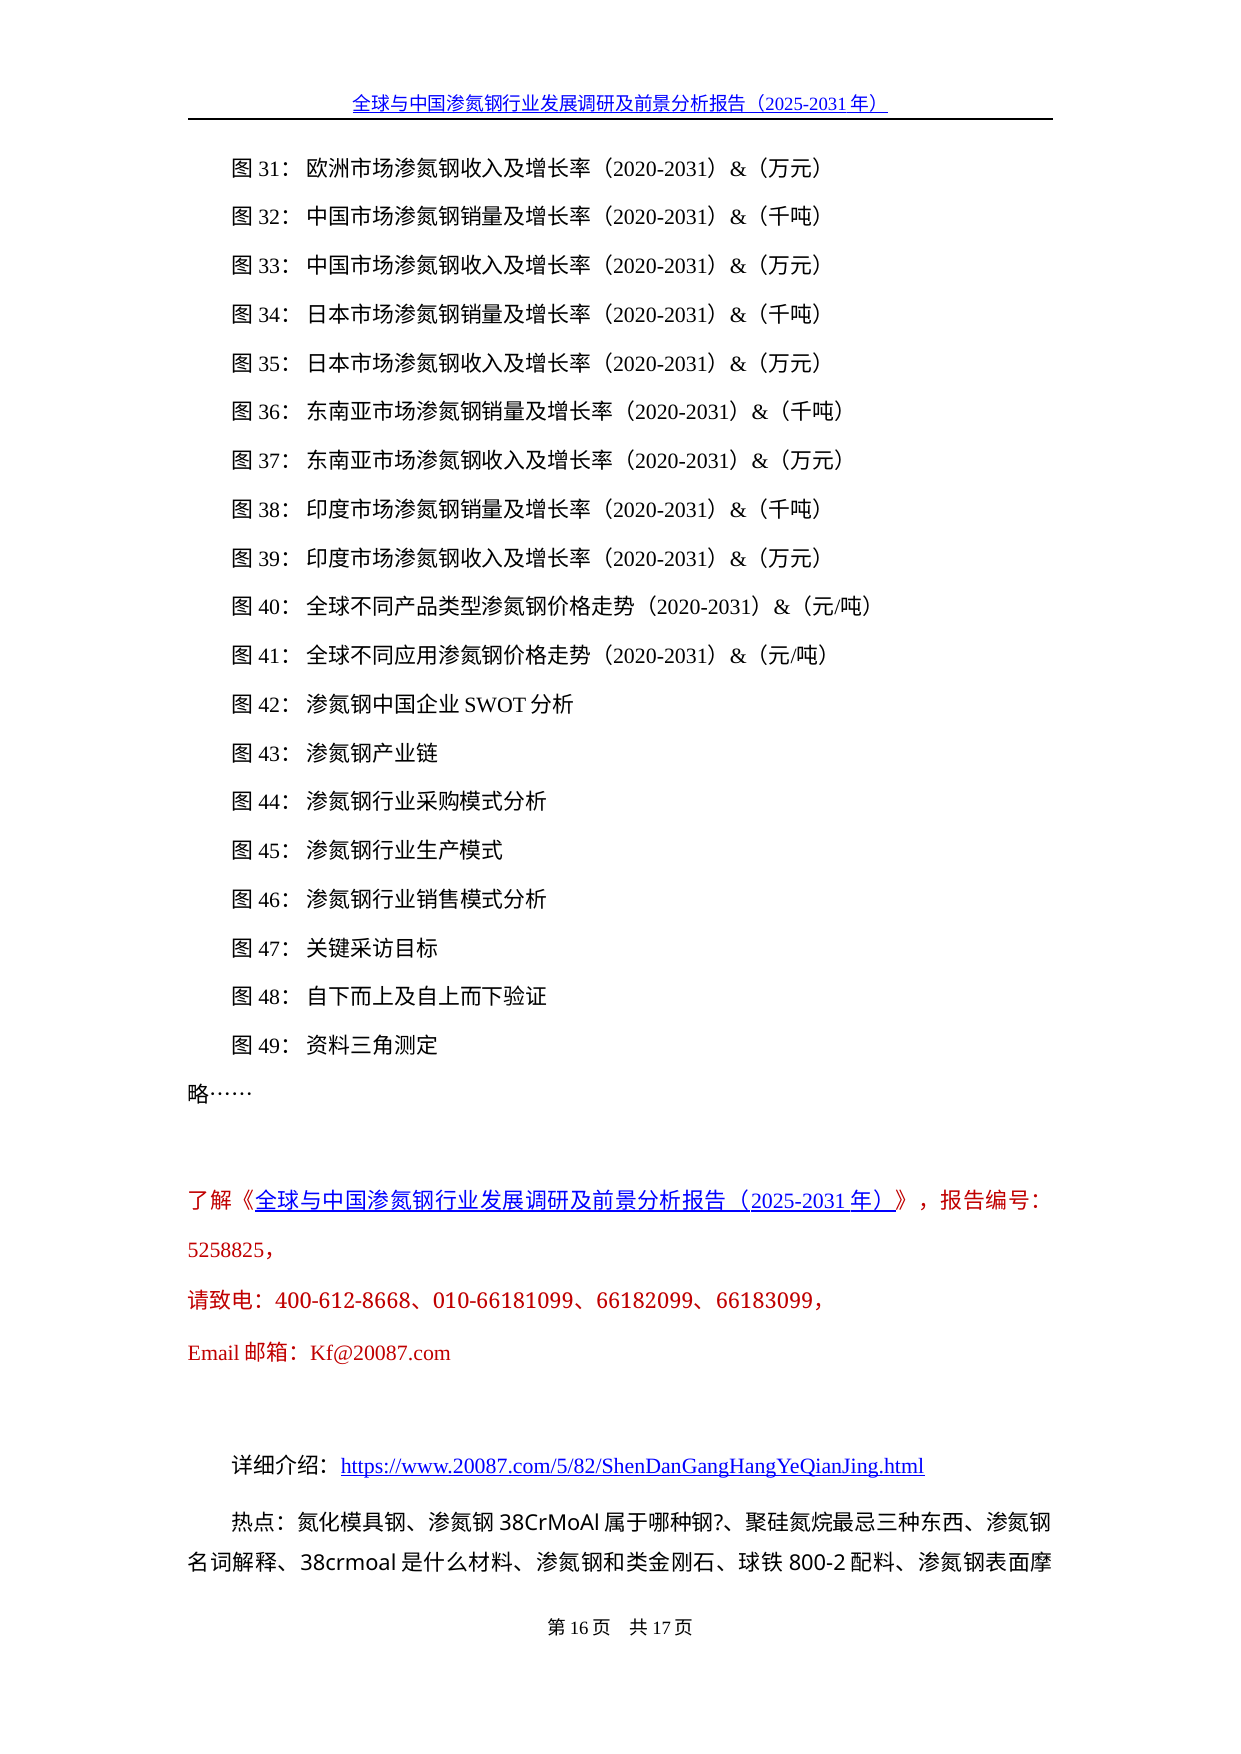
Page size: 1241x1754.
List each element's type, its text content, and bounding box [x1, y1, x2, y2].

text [187, 1504, 1053, 1577]
text 请致电：400-612-8668、010-66181099、66182099、66183099， [187, 1283, 1053, 1316]
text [187, 150, 1053, 1109]
text 详细介绍：https://www.20087.com/5/82/ShenDanGangHangYeQianJing.html [187, 1448, 1053, 1480]
text 了解《全球与中国渗氮钢行业发展调研及前景分析报告（2025-2031年）》，报告编号：5258825， [187, 1183, 1053, 1264]
text Email邮箱：Kf@20087.com [187, 1335, 1053, 1367]
